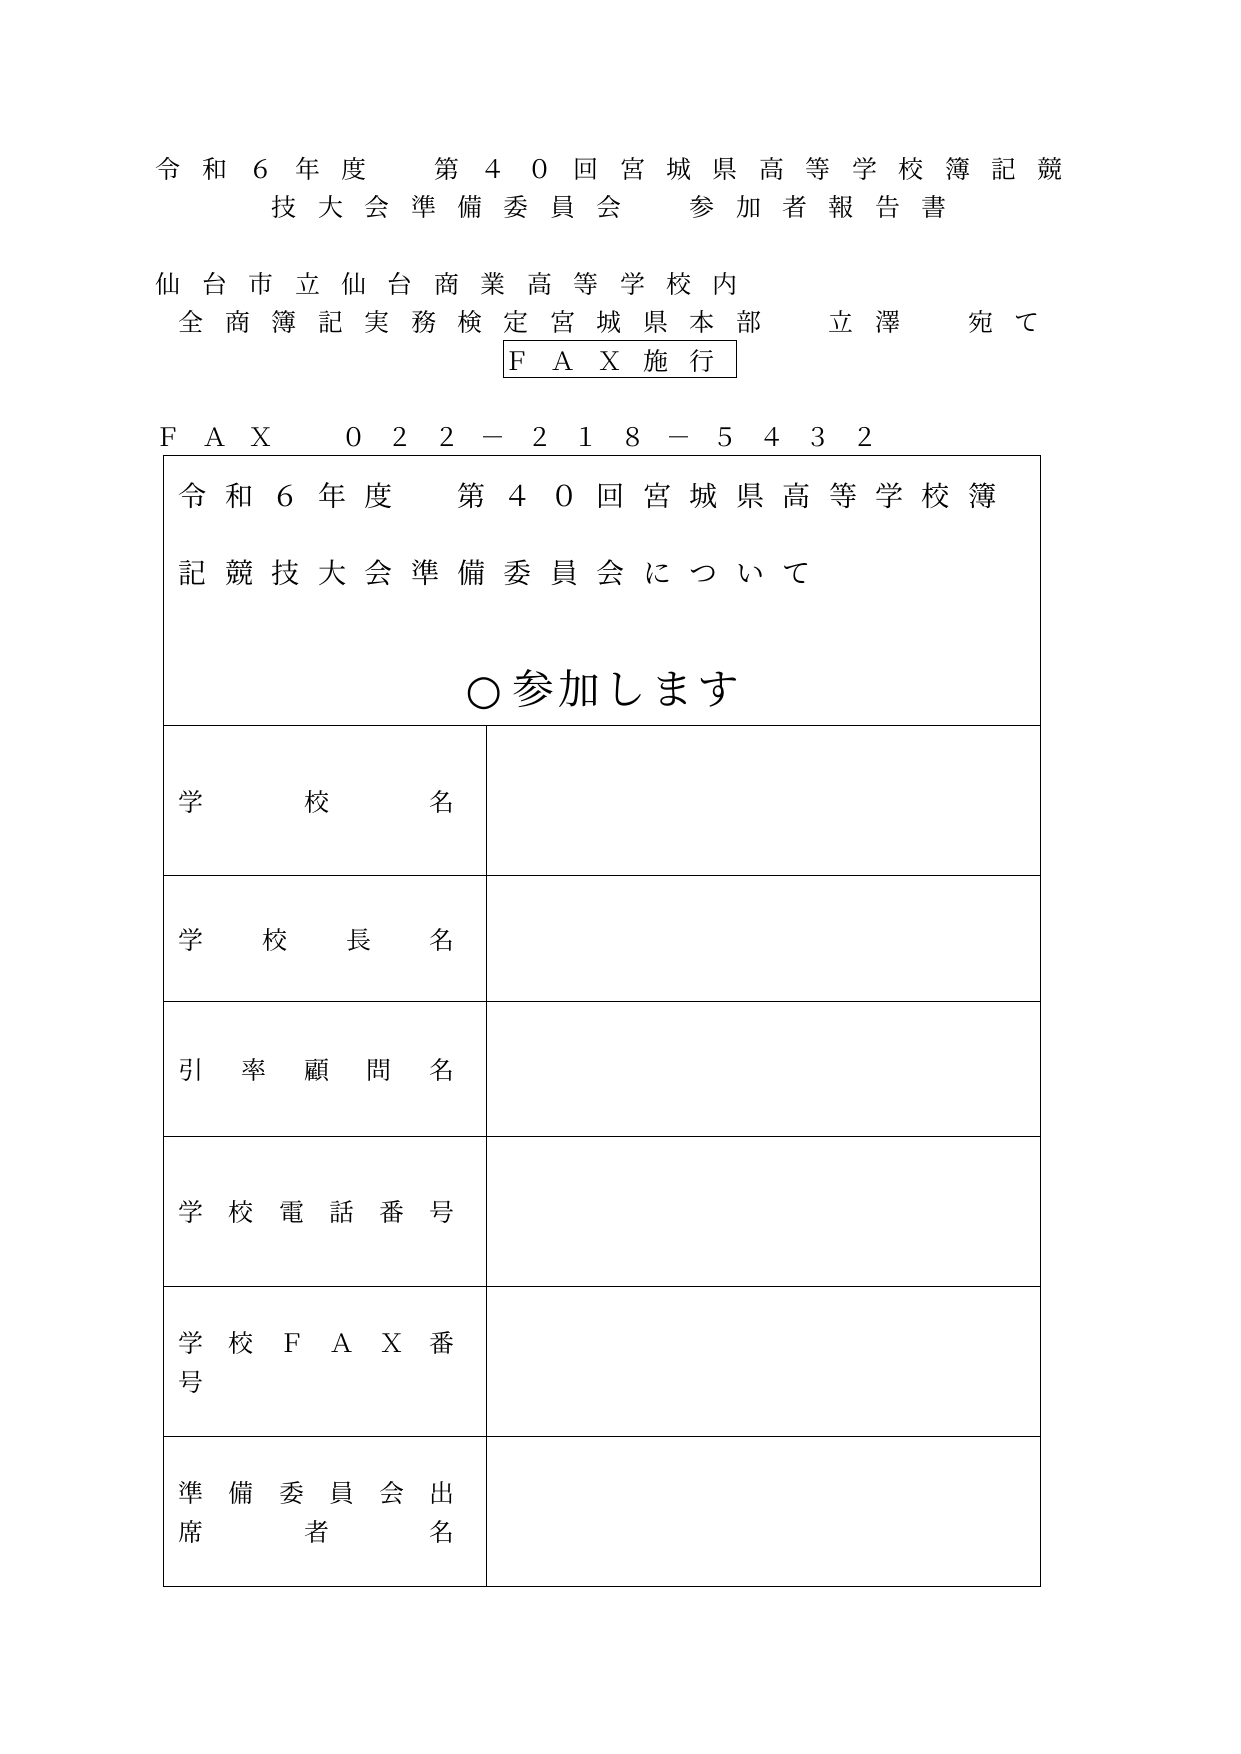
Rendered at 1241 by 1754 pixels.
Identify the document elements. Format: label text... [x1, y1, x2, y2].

table_cell 学校長名 [164, 876, 486, 1001]
text 仙台市立仙台商業高等学校内 [156, 264, 1085, 302]
text 令和６年度 第４０回宮城県高等学校簿記競技大会準備委員会 参加者報告書 [156, 149, 1085, 225]
table_cell [487, 1437, 1040, 1586]
table_cell 準備委員会出席者名 [164, 1437, 486, 1586]
table_cell 引率顧問名 [164, 1002, 486, 1136]
table_cell 学校ＦＡＸ番号 [164, 1287, 486, 1436]
table_cell [487, 726, 1040, 875]
text ＦＡＸ ０２２－２１８－５４３２ [156, 417, 1085, 455]
table_cell 学校名 [164, 726, 486, 875]
table_cell [487, 1002, 1040, 1136]
text 全商簿記実務検定宮城県本部 立澤 宛て ＦＡＸ施行 [156, 302, 1085, 379]
table_header 令和６年度 第４０回宮城県高等学校簿記競技大会準備委員会について ○参加します [164, 456, 1040, 725]
table_cell [487, 876, 1040, 1001]
table_cell [487, 1137, 1040, 1286]
table_cell [487, 1287, 1040, 1436]
table_cell 学校電話番号 [164, 1137, 486, 1286]
